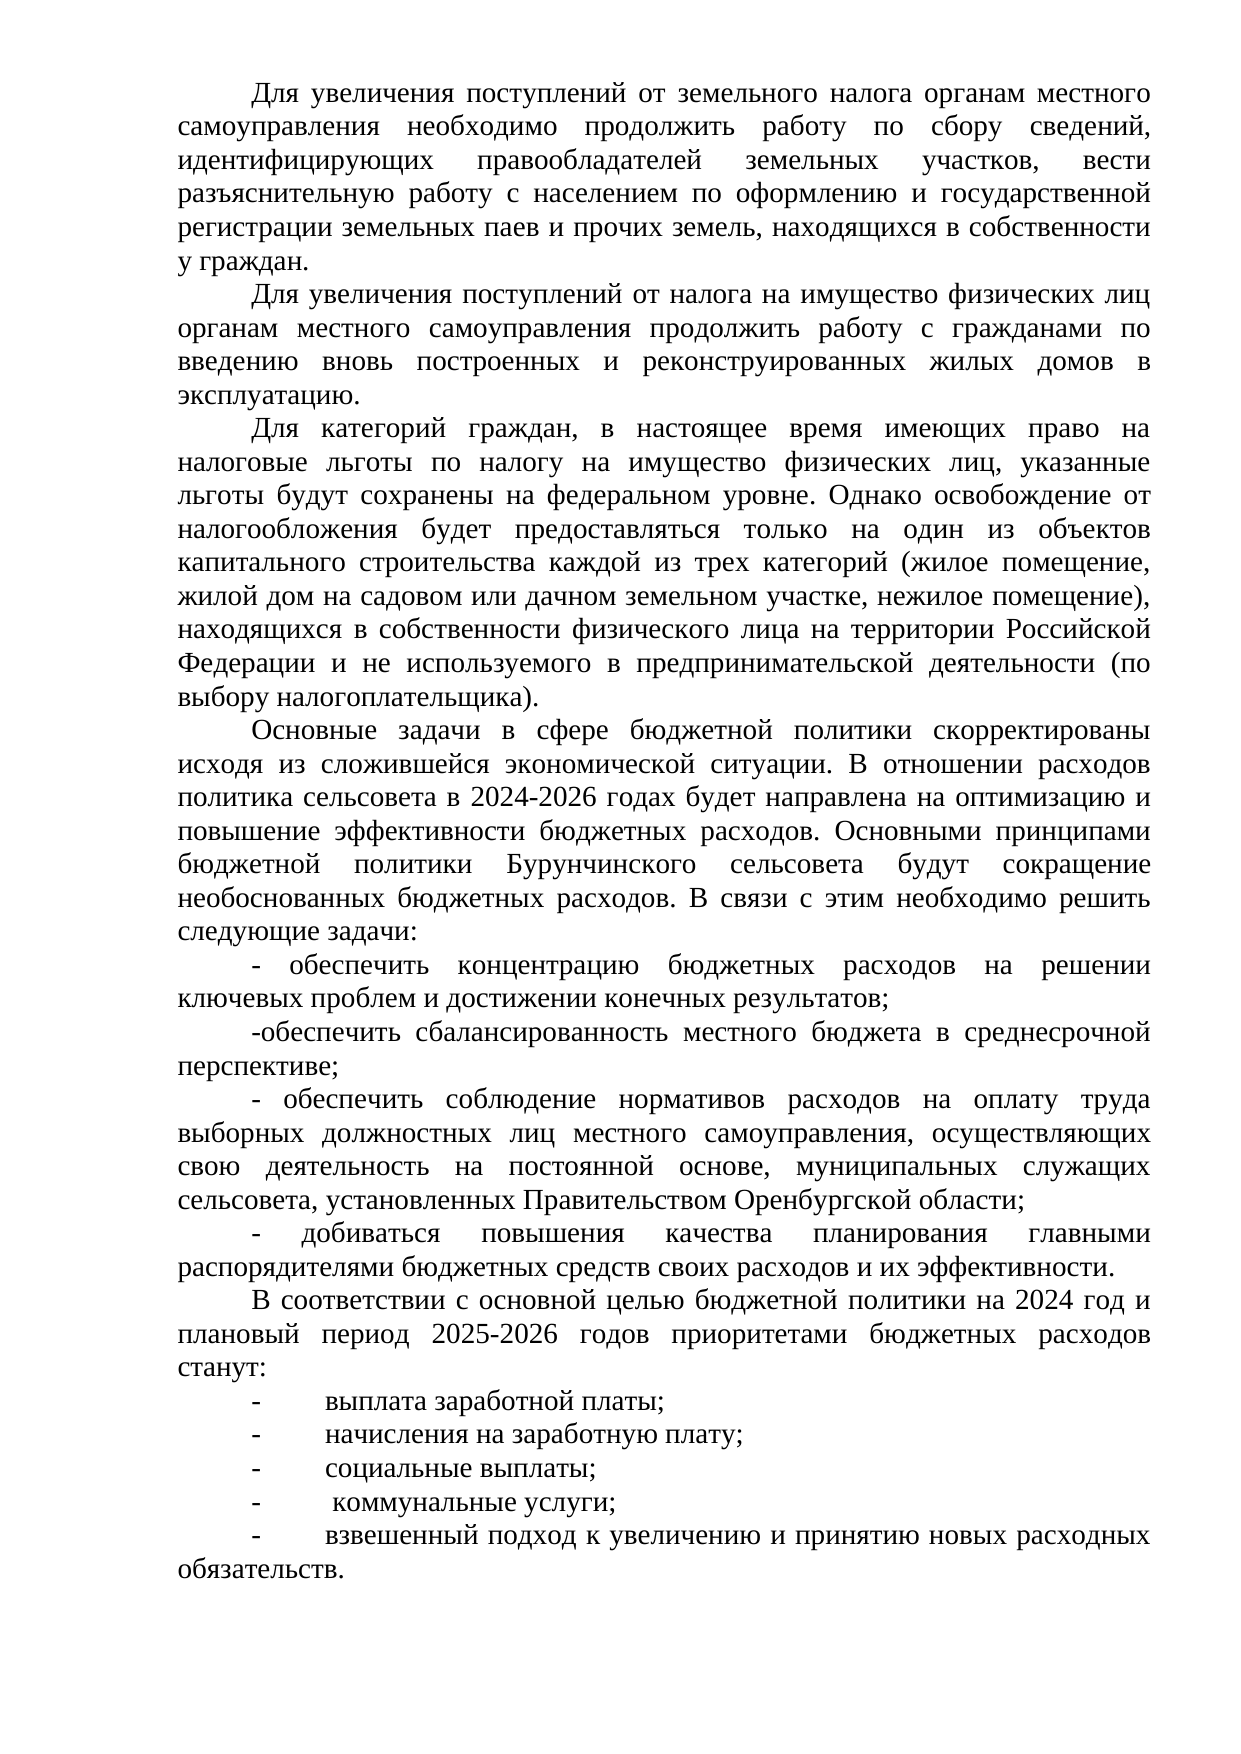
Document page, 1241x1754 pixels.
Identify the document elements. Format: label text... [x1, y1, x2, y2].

text В соответствии с основной целью бюджетной политики на 2024 год и плановый период 2025-2026 годов приоритетами бюджетных расходов станут: [177, 1282, 1152, 1383]
list выплата заработной платы; [177, 1383, 1152, 1417]
text - обеспечить соблюдение нормативов расходов на оплату труда выборных должностных лиц местного самоуправления, осуществляющих свою деятельность на постоянной основе, муниципальных служащих сельсовета, установленных Правительством Оренбургской области; [177, 1081, 1152, 1215]
text -обеспечить сбалансированность местного бюджета в среднесрочной перспективе; [177, 1014, 1152, 1081]
text Основные задачи в сфере бюджетной политики скорректированы исходя из сложившейся экономической ситуации. В отношении расходов политика сельсовета в 2024-2026 годах будет направлена на оптимизацию и повышение эффективности бюджетных расходов. Основными принципами бюджетной политики Бурунчинского сельсовета будут сокращение необоснованных бюджетных расходов. В связи с этим необходимо решить следующие задачи: [177, 712, 1152, 947]
text Для увеличения поступлений от земельного налога органам местного самоуправления необходимо продолжить работу по сбору сведений, идентифицирующих правообладателей земельных участков, вести разъяснительную работу с населением по оформлению и государственной регистрации земельных паев и прочих земель, находящихся в собственности у граждан. [177, 75, 1152, 276]
list социальные выплаты; [177, 1450, 1152, 1484]
text - добиваться повышения качества планирования главными распорядителями бюджетных средств своих расходов и их эффективности. [177, 1215, 1152, 1282]
list начисления на заработную плату; [177, 1417, 1152, 1450]
list коммунальные услуги; [177, 1484, 1152, 1517]
text Для увеличения поступлений от налога на имущество физических лиц органам местного самоуправления продолжить работу с гражданами по введению вновь построенных и реконструированных жилых домов в эксплуатацию. [177, 276, 1152, 410]
text - обеспечить концентрацию бюджетных расходов на решении ключевых проблем и достижении конечных результатов; [177, 947, 1152, 1014]
text Для категорий граждан, в настоящее время имеющих право на налоговые льготы по налогу на имущество физических лиц, указанные льготы будут сохранены на федеральном уровне. Однако освобождение от налогообложения будет предоставляться только на один из объектов капитального строительства каждой из трех категорий (жилое помещение, жилой дом на садовом или дачном земельном участке, нежилое помещение), находящихся в собственности физического лица на территории Российской Федерации и не используемого в предпринимательской деятельности (по выбору налогоплательщика). [177, 410, 1152, 712]
list взвешенный подход к увеличению и принятию новых расходных обязательств. [177, 1517, 1152, 1584]
